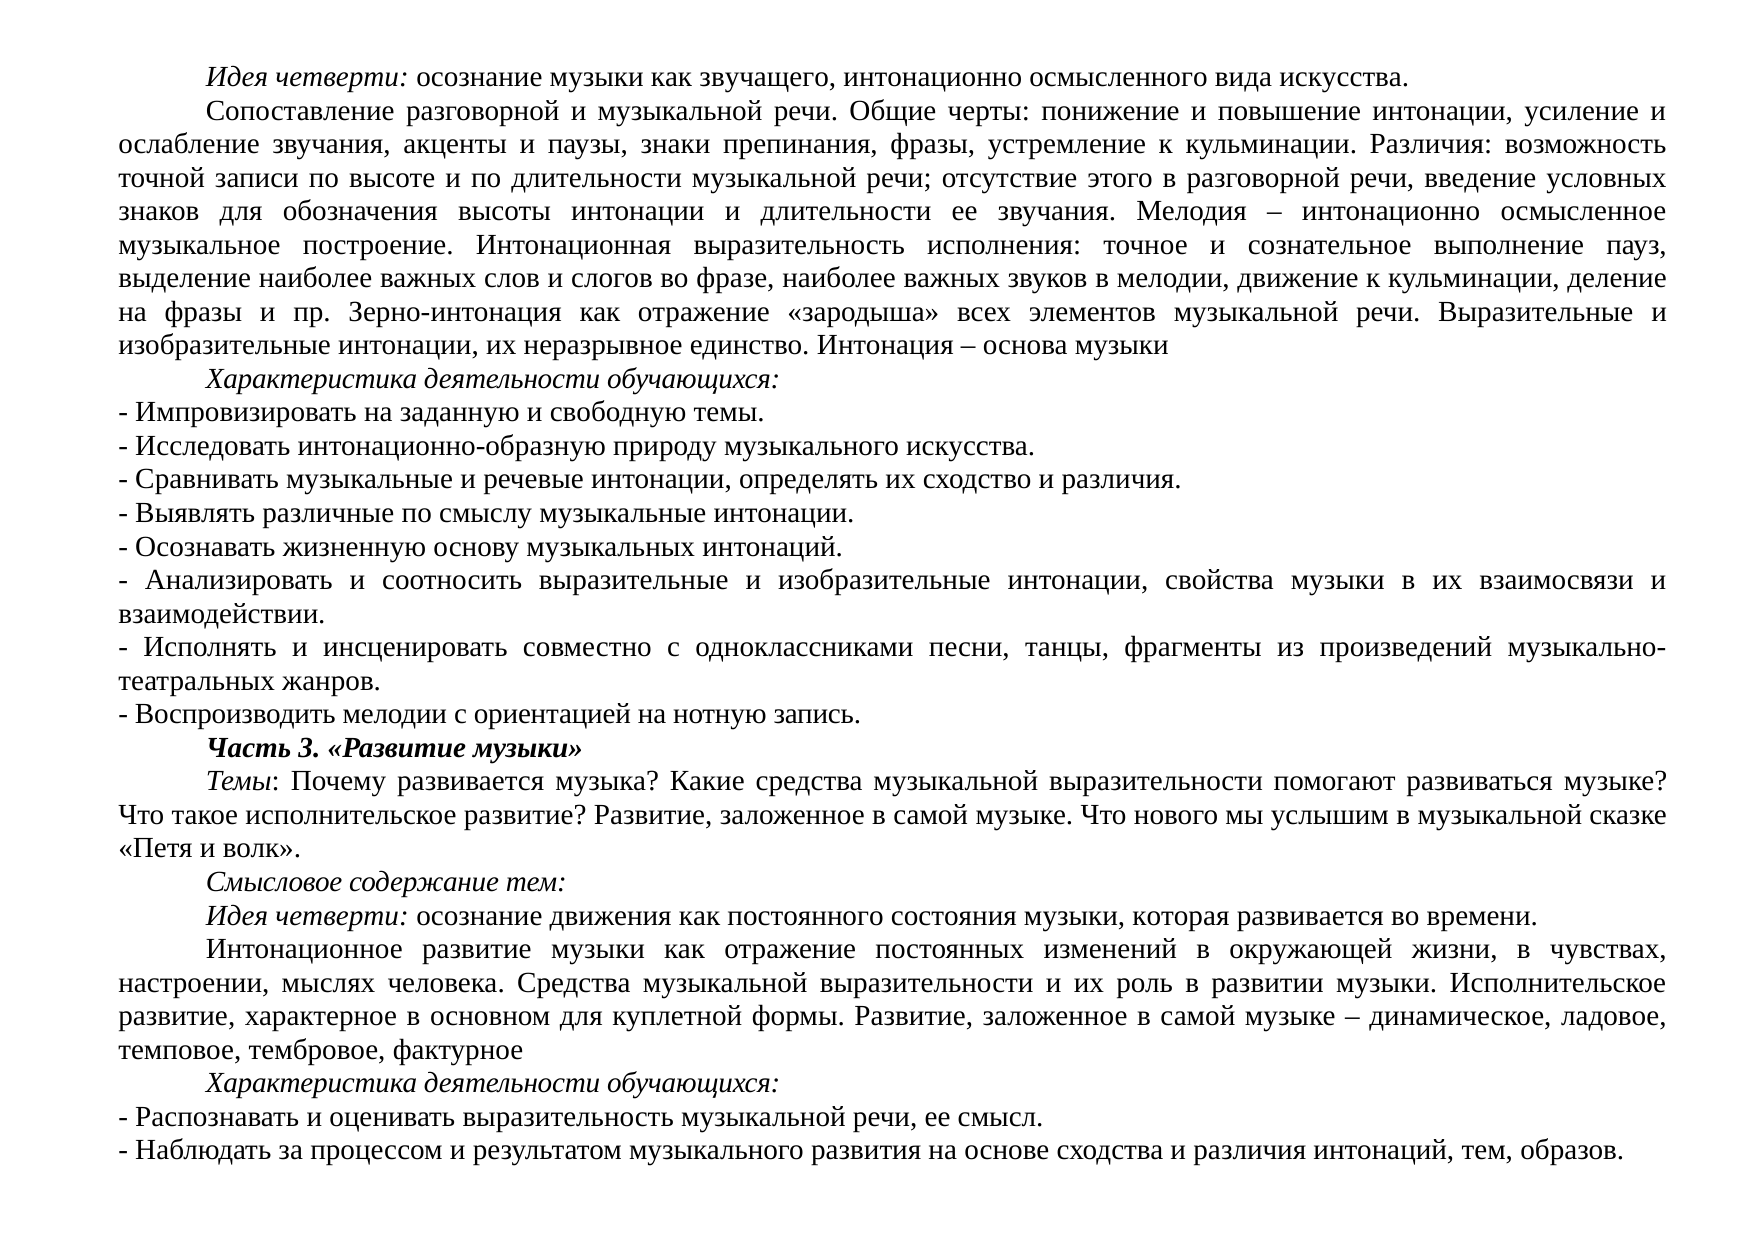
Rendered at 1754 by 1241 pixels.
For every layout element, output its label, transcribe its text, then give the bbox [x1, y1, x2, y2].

text - Распознавать и оценивать выразительность музыкальной речи, ее смысл. [118, 1099, 1668, 1132]
text Идея четверти: осознание музыки как звучащего, интонационно осмысленного вида искусства. [118, 59, 1668, 93]
text - Сравнивать музыкальные и речевые интонации, определять их сходство и различия. [118, 462, 1668, 495]
text - Исследовать интонационно-образную природу музыкального искусства. [118, 428, 1668, 462]
text - Исполнять и инсценировать совместно с одноклассниками песни, танцы, фрагменты из произведений музыкально-театральных жанров. [118, 629, 1668, 696]
text Характеристика деятельности обучающихся: [118, 361, 1668, 394]
text Темы: Почему развивается музыка? Какие средства музыкальной выразительности помогают развиваться музыке? Что такое исполнительское развитие? Развитие, заложенное в самой музыке. Что нового мы услышим в музыкальной сказке «Петя и волк». [118, 763, 1668, 864]
text Характеристика деятельности обучающихся: [118, 1065, 1668, 1099]
text - Выявлять различные по смыслу музыкальные интонации. [118, 495, 1668, 529]
text Идея четверти: осознание движения как постоянного состояния музыки, которая развивается во времени. [118, 898, 1668, 931]
text - Осознавать жизненную основу музыкальных интонаций. [118, 529, 1668, 562]
text - Импровизировать на заданную и свободную темы. [118, 394, 1668, 428]
text - Наблюдать за процессом и результатом музыкального развития на основе сходства и различия интонаций, тем, образов. [118, 1132, 1668, 1166]
text - Анализировать и соотносить выразительные и изобразительные интонации, свойства музыки в их взаимосвязи и взаимодействии. [118, 562, 1668, 629]
text Часть 3. «Развитие музыки» [118, 730, 1668, 763]
text Смысловое содержание тем: [118, 864, 1668, 898]
text Сопоставление разговорной и музыкальной речи. Общие черты: понижение и повышение интонации, усиление и ослабление звучания, акценты и паузы, знаки препинания, фразы, устремление к кульминации. Различия: возможность точной записи по высоте и по длительности музыкальной речи; отсутствие этого в разговорной речи, введение условных знаков для обозначения высоты интонации и длительности ее звучания. Мелодия – интонационно осмысленное музыкальное построение. Интонационная выразительность исполнения: точное и сознательное выполнение пауз, выделение наиболее важных слов и слогов во фразе, наиболее важных звуков в мелодии, движение к кульминации, деление на фразы и пр. Зерно-интонация как отражение «зародыша» всех элементов музыкальной речи. Выразительные и изобразительные интонации, их неразрывное единство. Интонация – основа музыки [118, 93, 1668, 361]
text - Воспроизводить мелодии с ориентацией на нотную запись. [118, 696, 1668, 730]
text Интонационное развитие музыки как отражение постоянных изменений в окружающей жизни, в чувствах, настроении, мыслях человека. Средства музыкальной выразительности и их роль в развитии музыки. Исполнительское развитие, характерное в основном для куплетной формы. Развитие, заложенное в самой музыке – динамическое, ладовое, темповое, тембровое, фактурное [118, 931, 1668, 1065]
